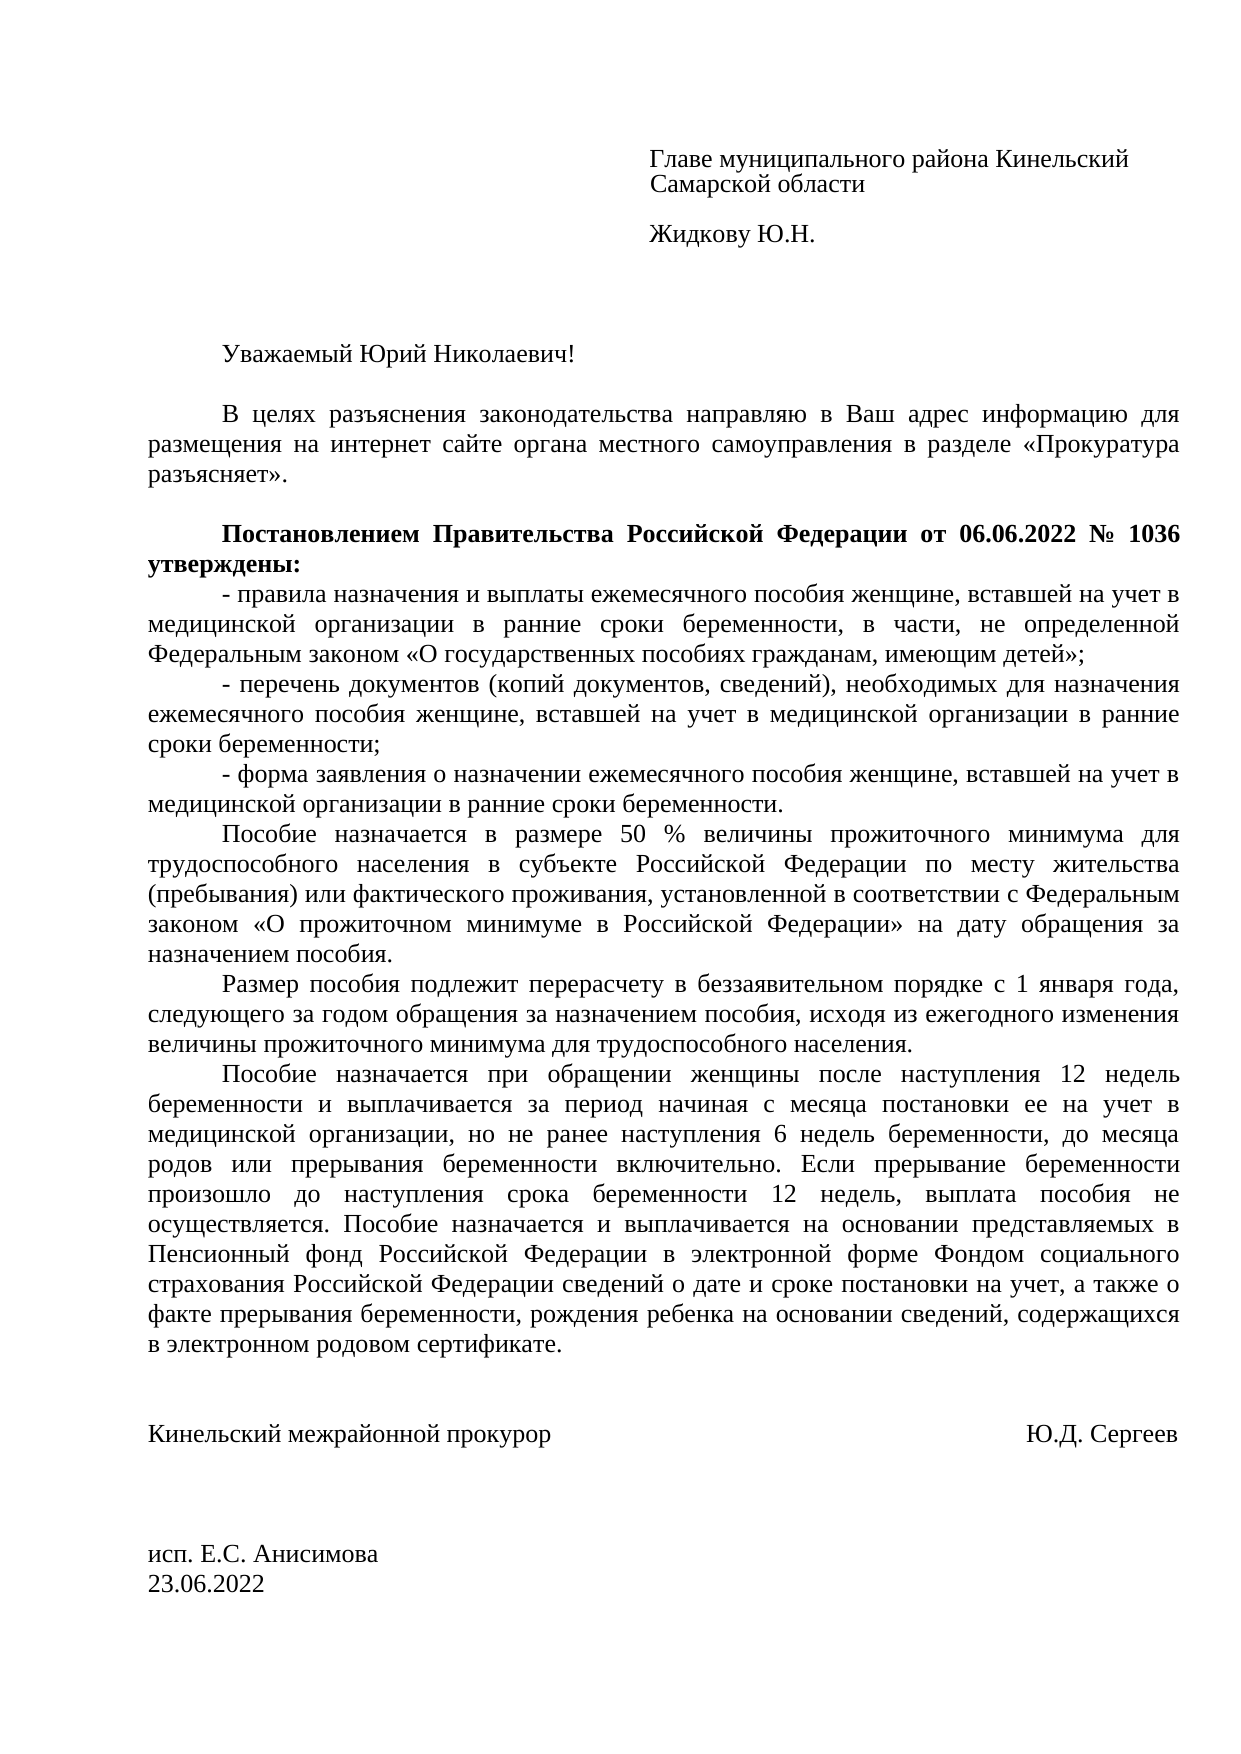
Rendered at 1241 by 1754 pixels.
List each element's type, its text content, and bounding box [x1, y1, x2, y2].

text - перечень документов (копий документов, сведений), необходимых для назначения ежемесячного пособия женщине, вставшей на учет в медицинской организации в ранние сроки беременности; [148, 668, 1181, 758]
text Жидкову Ю.Н. [649, 223, 1181, 248]
text Кинельский межрайонной прокурор Ю.Д. Сергеев [148, 1418, 1181, 1448]
text Пособие назначается в размере 50 % величины прожиточного минимума для трудоспособного населения в субъекте Российской Федерации по месту жительства (пребывания) или фактического проживания, установленной в соответствии с Федеральным законом «О прожиточном минимуме в Российской Федерации» на дату обращения за назначением пособия. [148, 818, 1181, 968]
text Постановлением Правительства Российской Федерации от 06.06.2022 № 1036 утверждены: [148, 518, 1181, 578]
text - форма заявления о назначении ежемесячного пособия женщине, вставшей на учет в медицинской организации в ранние сроки беременности. [148, 758, 1181, 818]
text Главе муниципального района Кинельский Самарской области [649, 148, 1181, 198]
text В целях разъяснения законодательства направляю в Ваш адрес информацию для размещения на интернет сайте органа местного самоуправления в разделе «Прокуратура разъясняет». [148, 398, 1181, 488]
text 23.06.2022 [148, 1568, 1181, 1598]
text Размер пособия подлежит перерасчету в беззаявительном порядке с 1 января года, следующего за годом обращения за назначением пособия, исходя из ежегодного изменения величины прожиточного минимума для трудоспособного населения. [148, 968, 1181, 1058]
text - правила назначения и выплаты ежемесячного пособия женщине, вставшей на учет в медицинской организации в ранние сроки беременности, в части, не определенной Федеральным законом «О государственных пособиях гражданам, имеющим детей»; [148, 578, 1181, 668]
text Пособие назначается при обращении женщины после наступления 12 недель беременности и выплачивается за период начиная с месяца постановки ее на учет в медицинской организации, но не ранее наступления 6 недель беременности, до месяца родов или прерывания беременности включительно. Если прерывание беременности произошло до наступления срока беременности 12 недель, выплата пособия не осуществляется. Пособие назначается и выплачивается на основании представляемых в Пенсионный фонд Российской Федерации в электронной форме Фондом социального страхования Российской Федерации сведений о дате и сроке постановки на учет, а также о факте прерывания беременности, рождения ребенка на основании сведений, содержащихся в электронном родовом сертификате. [148, 1058, 1181, 1358]
text исп. Е.С. Анисимова [148, 1538, 1181, 1568]
text Уважаемый Юрий Николаевич! [148, 338, 1181, 368]
